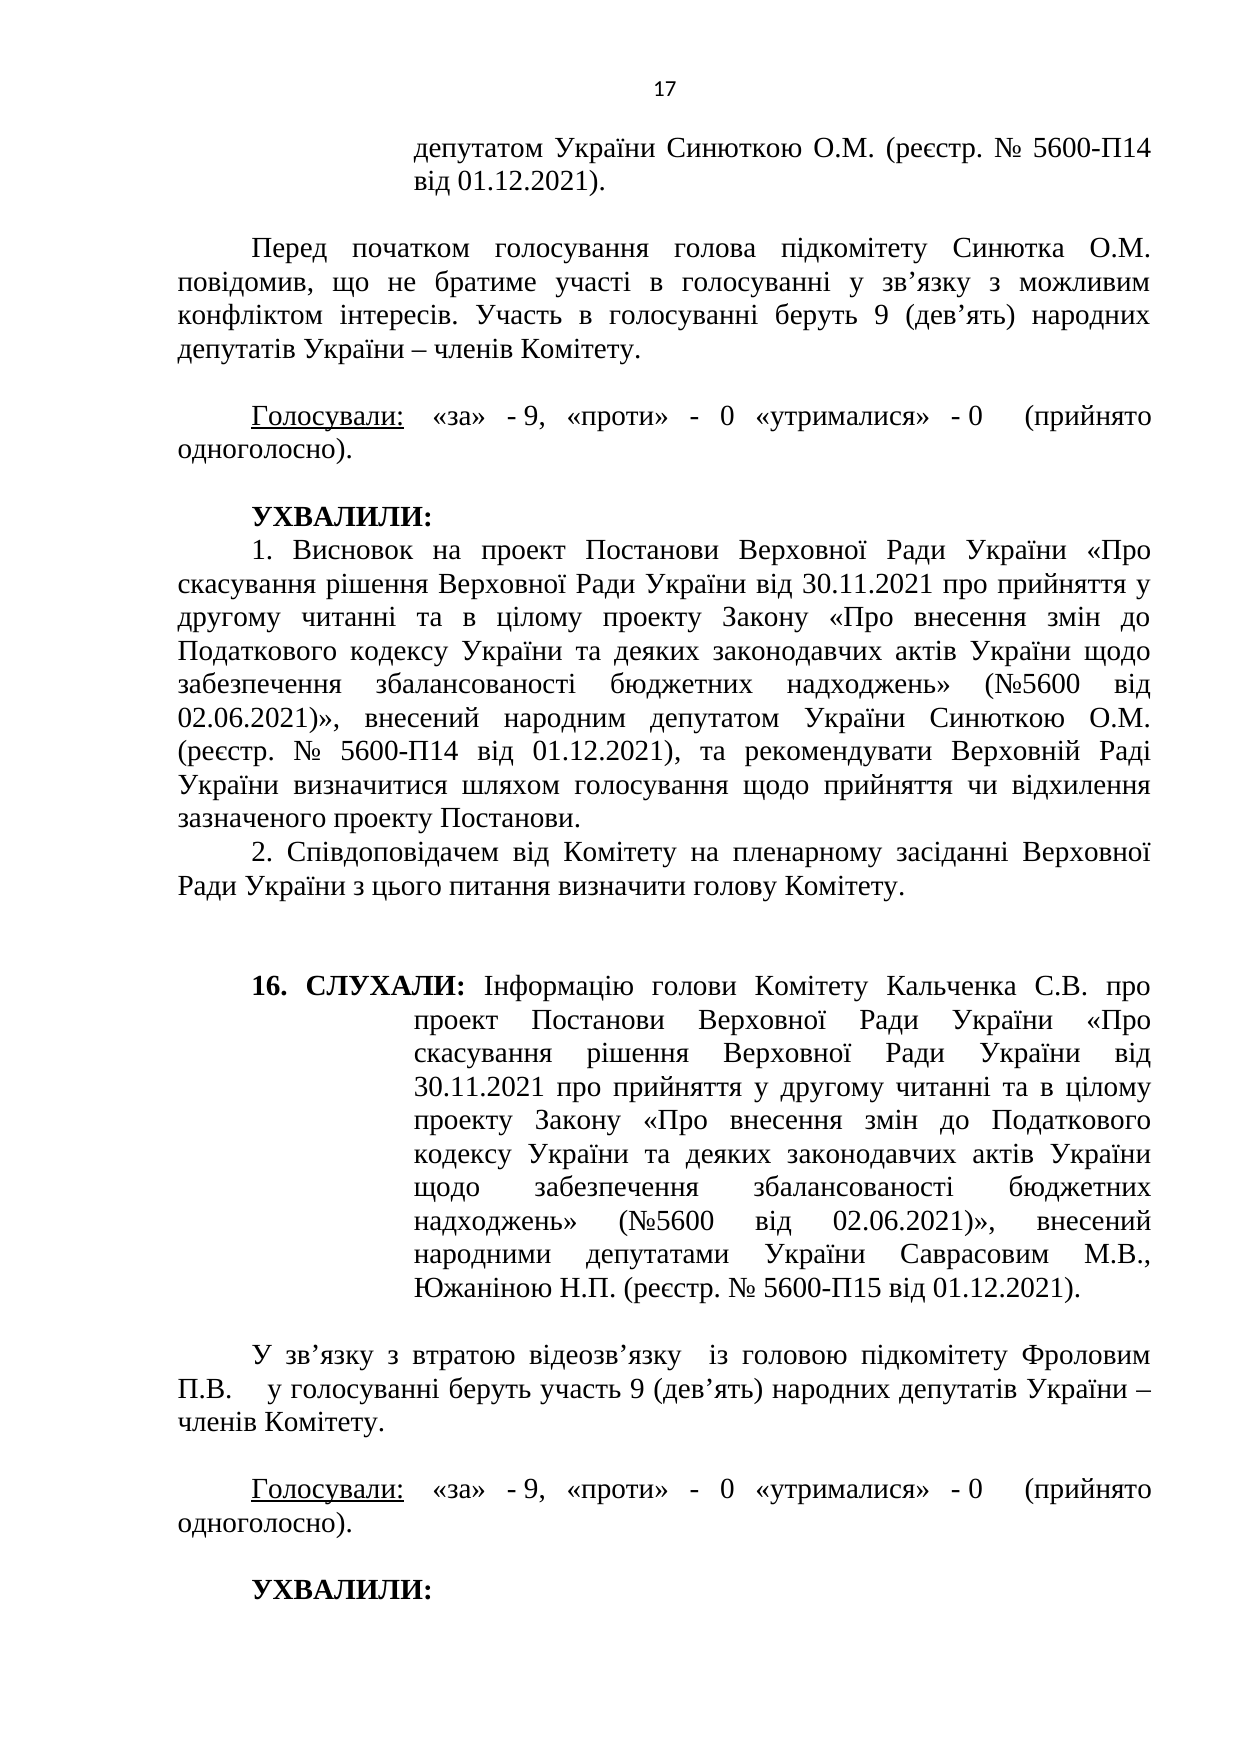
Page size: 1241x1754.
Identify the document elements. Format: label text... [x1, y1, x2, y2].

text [251, 130, 1152, 197]
text Голосували: «за» - 9, «проти» - 0 «утрималися» - 0 (прийнято одноголосно). [177, 398, 1152, 465]
text УХВАЛИЛИ: [177, 1572, 1152, 1606]
text 2. Співдоповідачем від Комітету на пленарному засіданні Верховної Ради України з цього питання визначити голову Комітету. [177, 834, 1152, 901]
text Голосували: «за» - 9, «проти» - 0 «утрималися» - 0 (прийнято одноголосно). [177, 1471, 1152, 1538]
text У зв’язку з втратою відеозв’язку із головою підкомітету Фроловим П.В. у голосуванні беруть участь 9 (дев’ять) народних депутатів України – членів Комітету. [177, 1337, 1152, 1438]
text УХВАЛИЛИ: [177, 499, 1152, 532]
text 1. Висновок на проект Постанови Верховної Ради України «Про скасування рішення Верховної Ради України від 30.11.2021 про прийняття у другому читанні та в цілому проекту Закону «Про внесення змін до Податкового кодексу України та деяких законодавчих актів України щодо забезпечення збалансованості бюджетних надходжень» (№5600 від 02.06.2021)», внесений народним депутатом України Синюткою О.М. (реєстр. № 5600-П14 від 01.12.2021), та рекомендувати Верховній Раді України визначитися шляхом голосування щодо прийняття чи відхилення зазначеного проекту Постанови. [177, 532, 1152, 834]
text 16. СЛУХАЛИ: Інформацію голови Комітету Кальченка С.В. про проект Постанови Верховної Ради України «Про скасування рішення Верховної Ради України від 30.11.2021 про прийняття у другому читанні та в цілому проекту Закону «Про внесення змін до Податкового кодексу України та деяких законодавчих актів України щодо забезпечення збалансованості бюджетних надходжень» (№5600 від 02.06.2021)», внесений народними депутатами України Саврасовим М.В., Южаніною Н.П. (реєстр. № 5600-П15 від 01.12.2021). [251, 968, 1152, 1304]
text Перед початком голосування голова підкомітету Синютка О.М. повідомив, що не братиме участі в голосуванні у зв’язку з можливим конфліктом інтересів. Участь в голосуванні беруть 9 (дев’ять) народних депутатів України – членів Комітету. [177, 230, 1152, 364]
